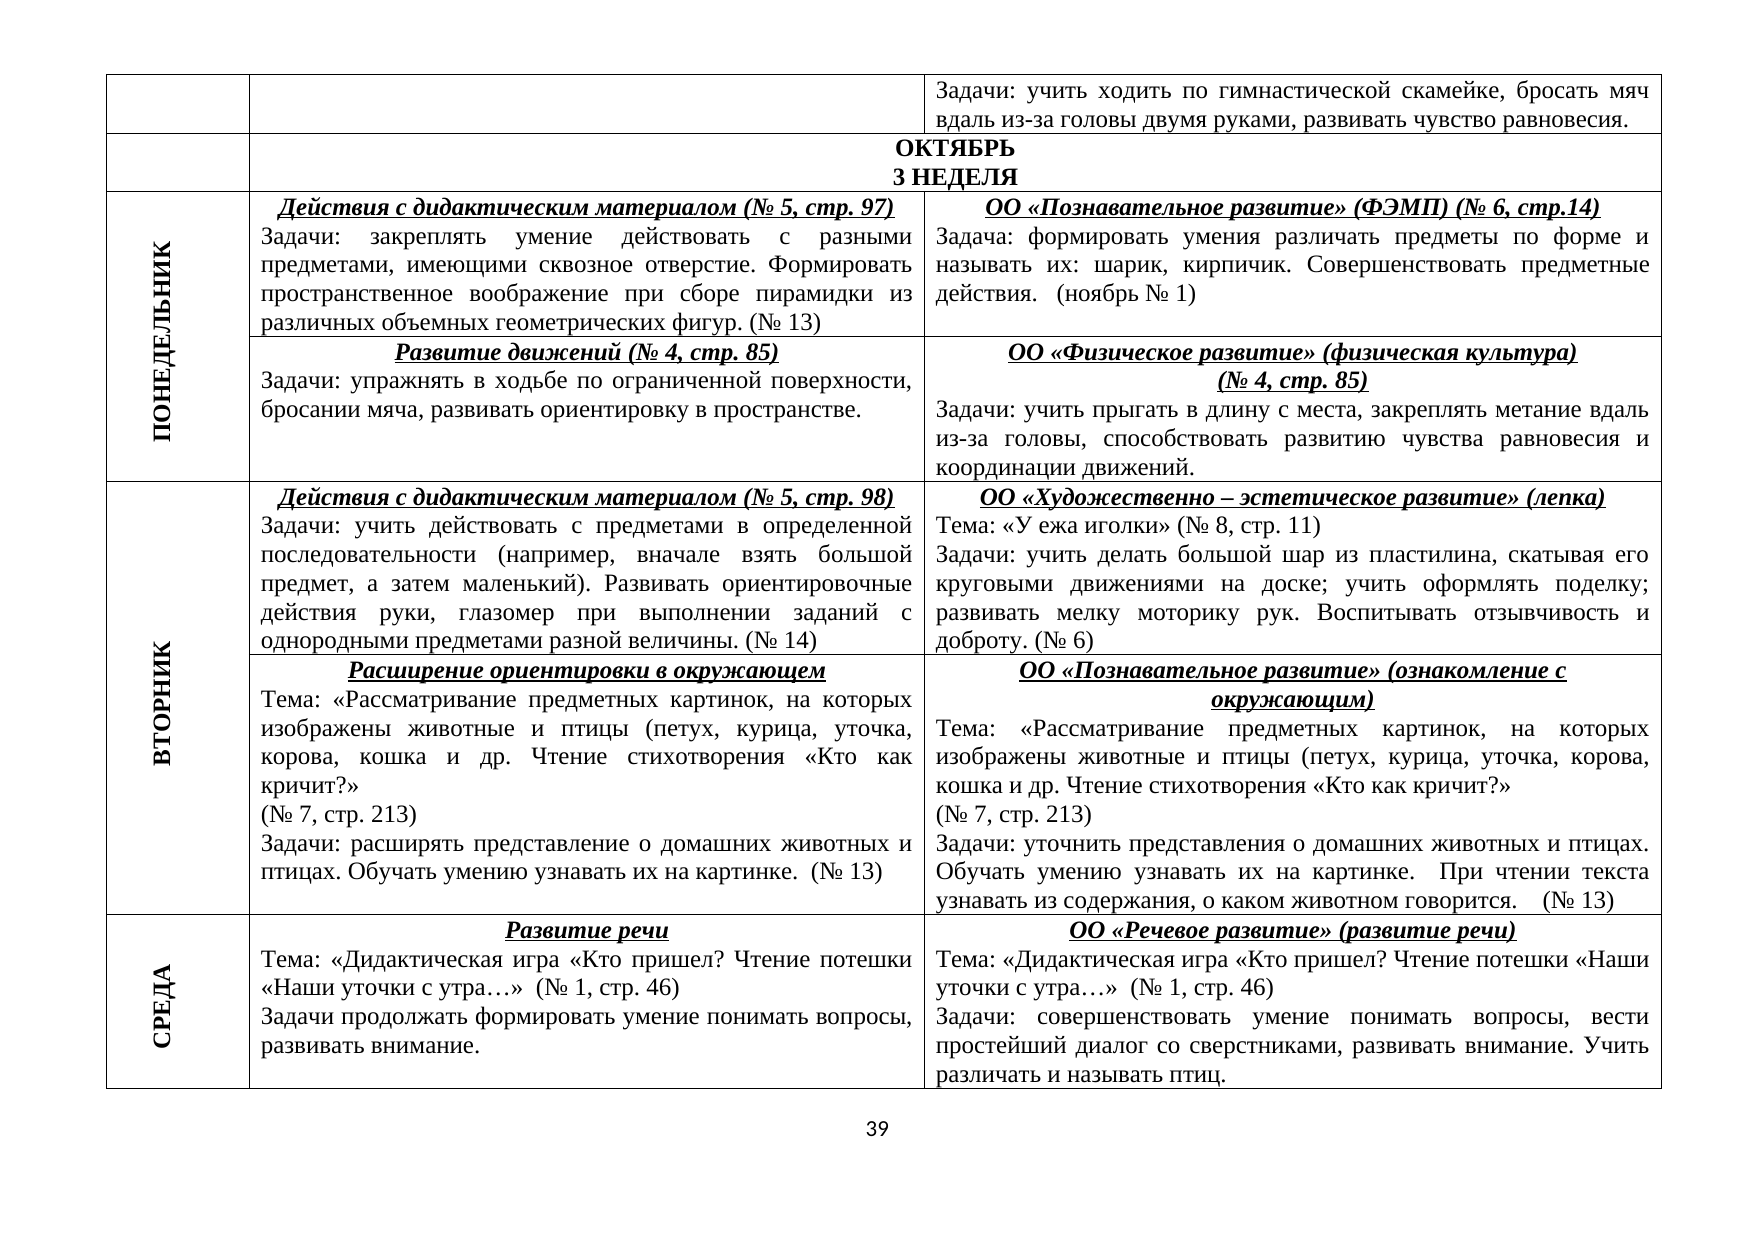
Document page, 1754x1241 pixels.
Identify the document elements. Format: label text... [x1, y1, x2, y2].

table_cell ОО «Познавательное развитие» (ФЭМП) (№ 6, стр.14) Задача: формировать умения различать предметы по форме и называть их: шарик, кирпичик. Совершенствовать предметные действия. (ноябрь № 1) [925, 192, 1661, 336]
table_cell Действия с дидактическим материалом (№ 5, стр. 98) Задачи: учить действовать с предметами в определенной последовательности (например, вначале взять большой предмет, а затем маленький). Развивать ориентировочные действия руки, глазомер при выполнении заданий с однородными предметами разной величины. (№ 14) [250, 482, 924, 654]
table_cell ПОНЕДЕЛЬНИК [107, 192, 249, 481]
table_cell ОО «Речевое развитие» (развитие речи) Тема: «Дидактическая игра «Кто пришел? Чтение потешки «Наши уточки с утра…» (№ 1, стр. 46) Задачи: совершенствовать умение понимать вопросы, вести простейший диалог со сверстниками, развивать внимание. Учить различать и называть птиц. [925, 915, 1661, 1087]
table_cell ОО «Физическое развитие» (физическая культура) (№ 4, стр. 85) Задачи: учить прыгать в длину с места, закреплять метание вдаль из-за головы, способствовать развитию чувства равновесия и координации движений. [925, 337, 1661, 481]
table_cell Действия с дидактическим материалом (№ 5, стр. 97) Задачи: закреплять умение действовать с разными предметами, имеющими сквозное отверстие. Формировать пространственное воображение при сборе пирамидки из различных объемных геометрических фигур. (№ 13) [250, 192, 924, 336]
table_cell [107, 134, 249, 191]
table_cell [925, 75, 1661, 132]
table_cell [250, 75, 924, 132]
table_cell ОКТЯБРЬ 3 НЕДЕЛЯ [250, 134, 1661, 191]
table_cell Развитие речи Тема: «Дидактическая игра «Кто пришел? Чтение потешки «Наши уточки с утра…» (№ 1, стр. 46) Задачи продолжать формировать умение понимать вопросы, развивать внимание. [250, 915, 924, 1087]
table_cell ВТОРНИК [107, 482, 249, 914]
table_cell ОО «Художественно – эстетическое развитие» (лепка) Тема: «У ежа иголки» (№ 8, стр. 11) Задачи: учить делать большой шар из пластилина, скатывая его круговыми движениями на доске; учить оформлять поделку; развивать мелку моторику рук. Воспитывать отзывчивость и доброту. (№ 6) [925, 482, 1661, 654]
table_cell Развитие движений (№ 4, стр. 85) Задачи: упражнять в ходьбе по ограниченной поверхности, бросании мяча, развивать ориентировку в пространстве. [250, 337, 924, 481]
table_cell Расширение ориентировки в окружающем Тема: «Рассматривание предметных картинок, на которых изображены животные и птицы (петух, курица, уточка, корова, кошка и др. Чтение стихотворения «Кто как кричит?» (№ 7, стр. 213) Задачи: расширять представление о домашних животных и птицах. Обучать умению узнавать их на картинке. (№ 13) [250, 655, 924, 914]
table_cell ОО «Познавательное развитие» (ознакомление с окружающим) Тема: «Рассматривание предметных картинок, на которых изображены животные и птицы (петух, курица, уточка, корова, кошка и др. Чтение стихотворения «Кто как кричит?» (№ 7, стр. 213) Задачи: уточнить представления о домашних животных и птицах. Обучать умению узнавать их на картинке. При чтении текста узнавать из содержания, о каком животном говорится. (№ 13) [925, 655, 1661, 914]
table_cell СРЕДА [107, 915, 249, 1087]
